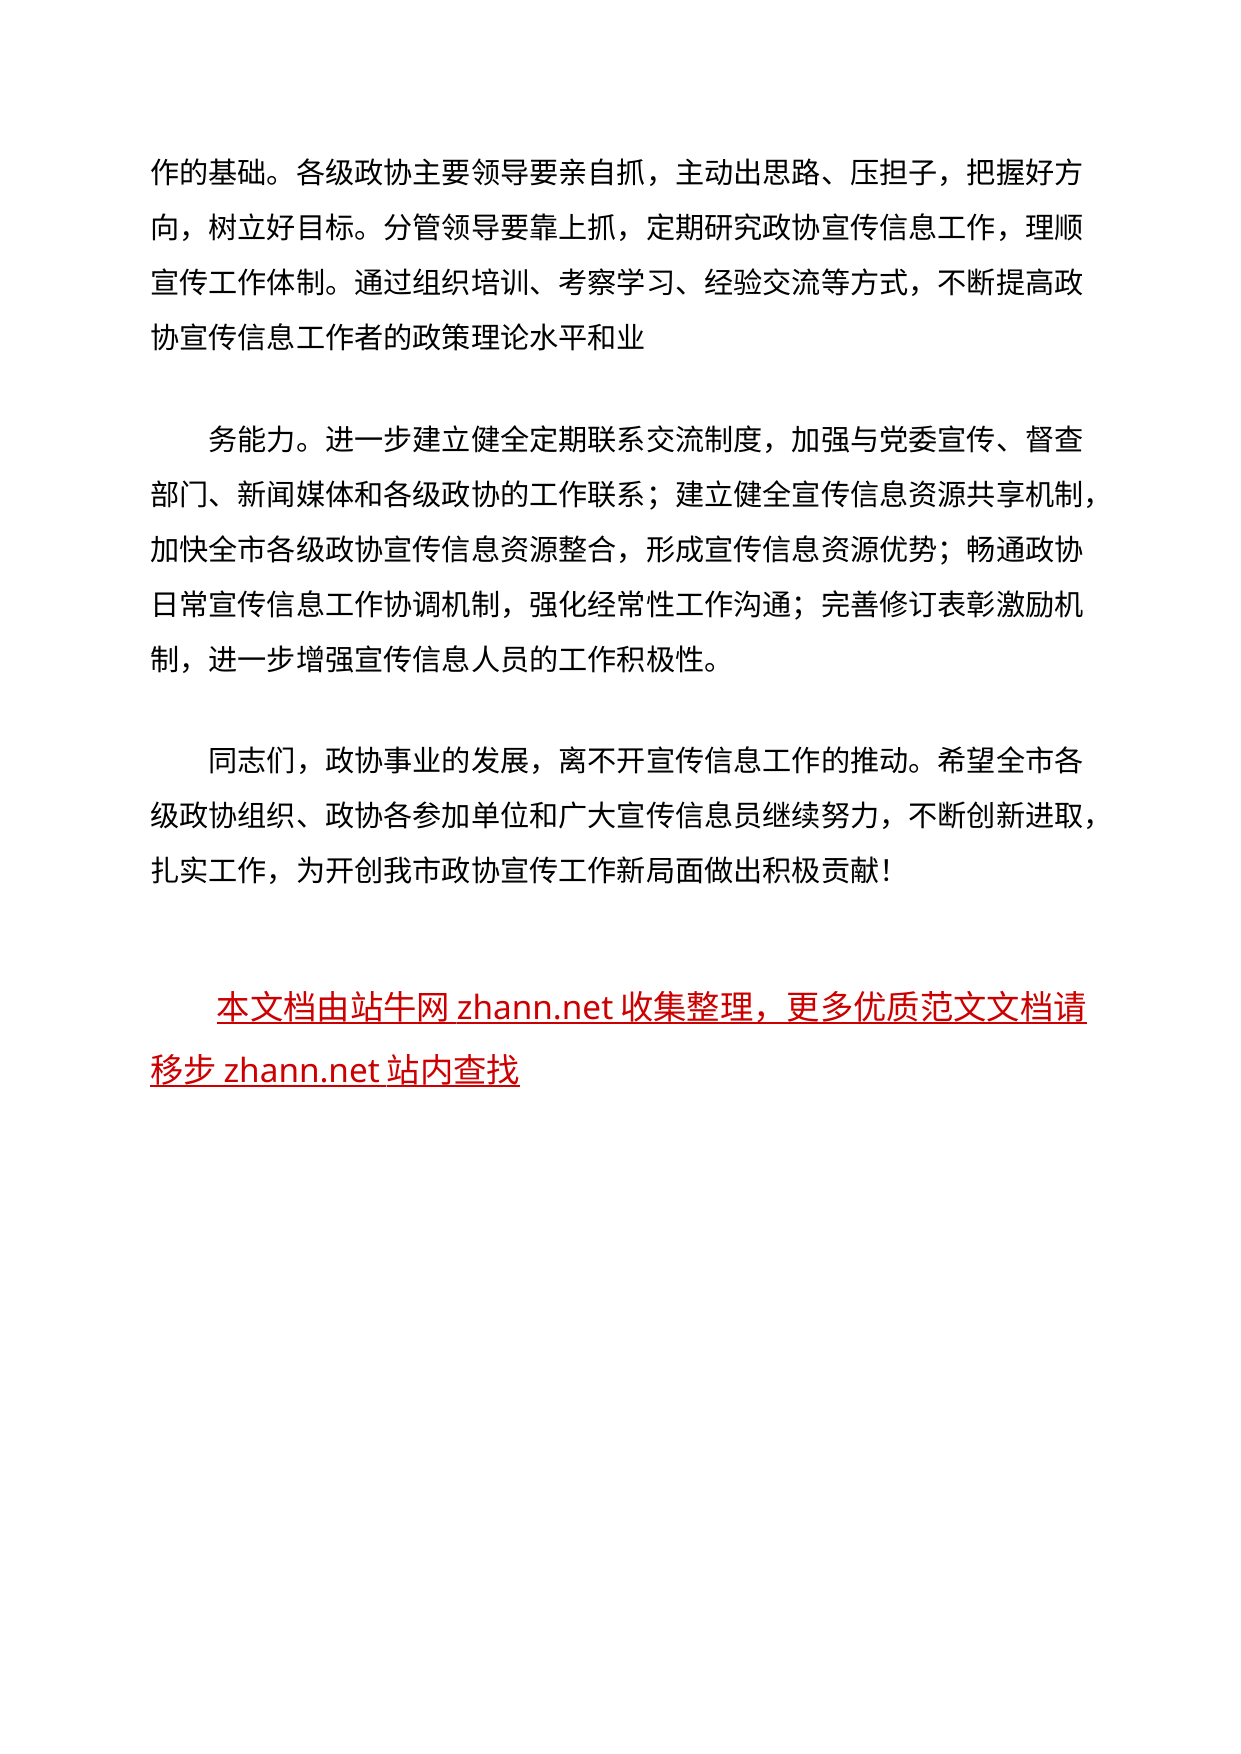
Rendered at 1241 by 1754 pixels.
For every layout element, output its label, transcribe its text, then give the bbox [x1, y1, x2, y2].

text 务能力。进一步建立健全定期联系交流制度，加强与党委宣传、督查部门、新闻媒体和各级政协的工作联系；建立健全宣传信息资源共享机制，加快全市各级政协宣传信息资源整合，形成宣传信息资源优势；畅通政协日常宣传信息工作协调机制，强化经常性工作沟通；完善修订表彰激励机制，进一步增强宣传信息人员的工作积极性。 [150, 416, 1090, 678]
text 同志们，政协事业的发展，离不开宣传信息工作的推动。希望全市各级政协组织、政协各参加单位和广大宣传信息员继续努力，不断创新进取，扎实工作，为开创我市政协宣传工作新局面做出积极贡献！ [150, 738, 1090, 890]
text 本文档由站牛网zhann.net收集整理，更多优质范文文档请移步zhann.net站内查找 [150, 981, 1090, 1092]
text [150, 150, 1090, 357]
